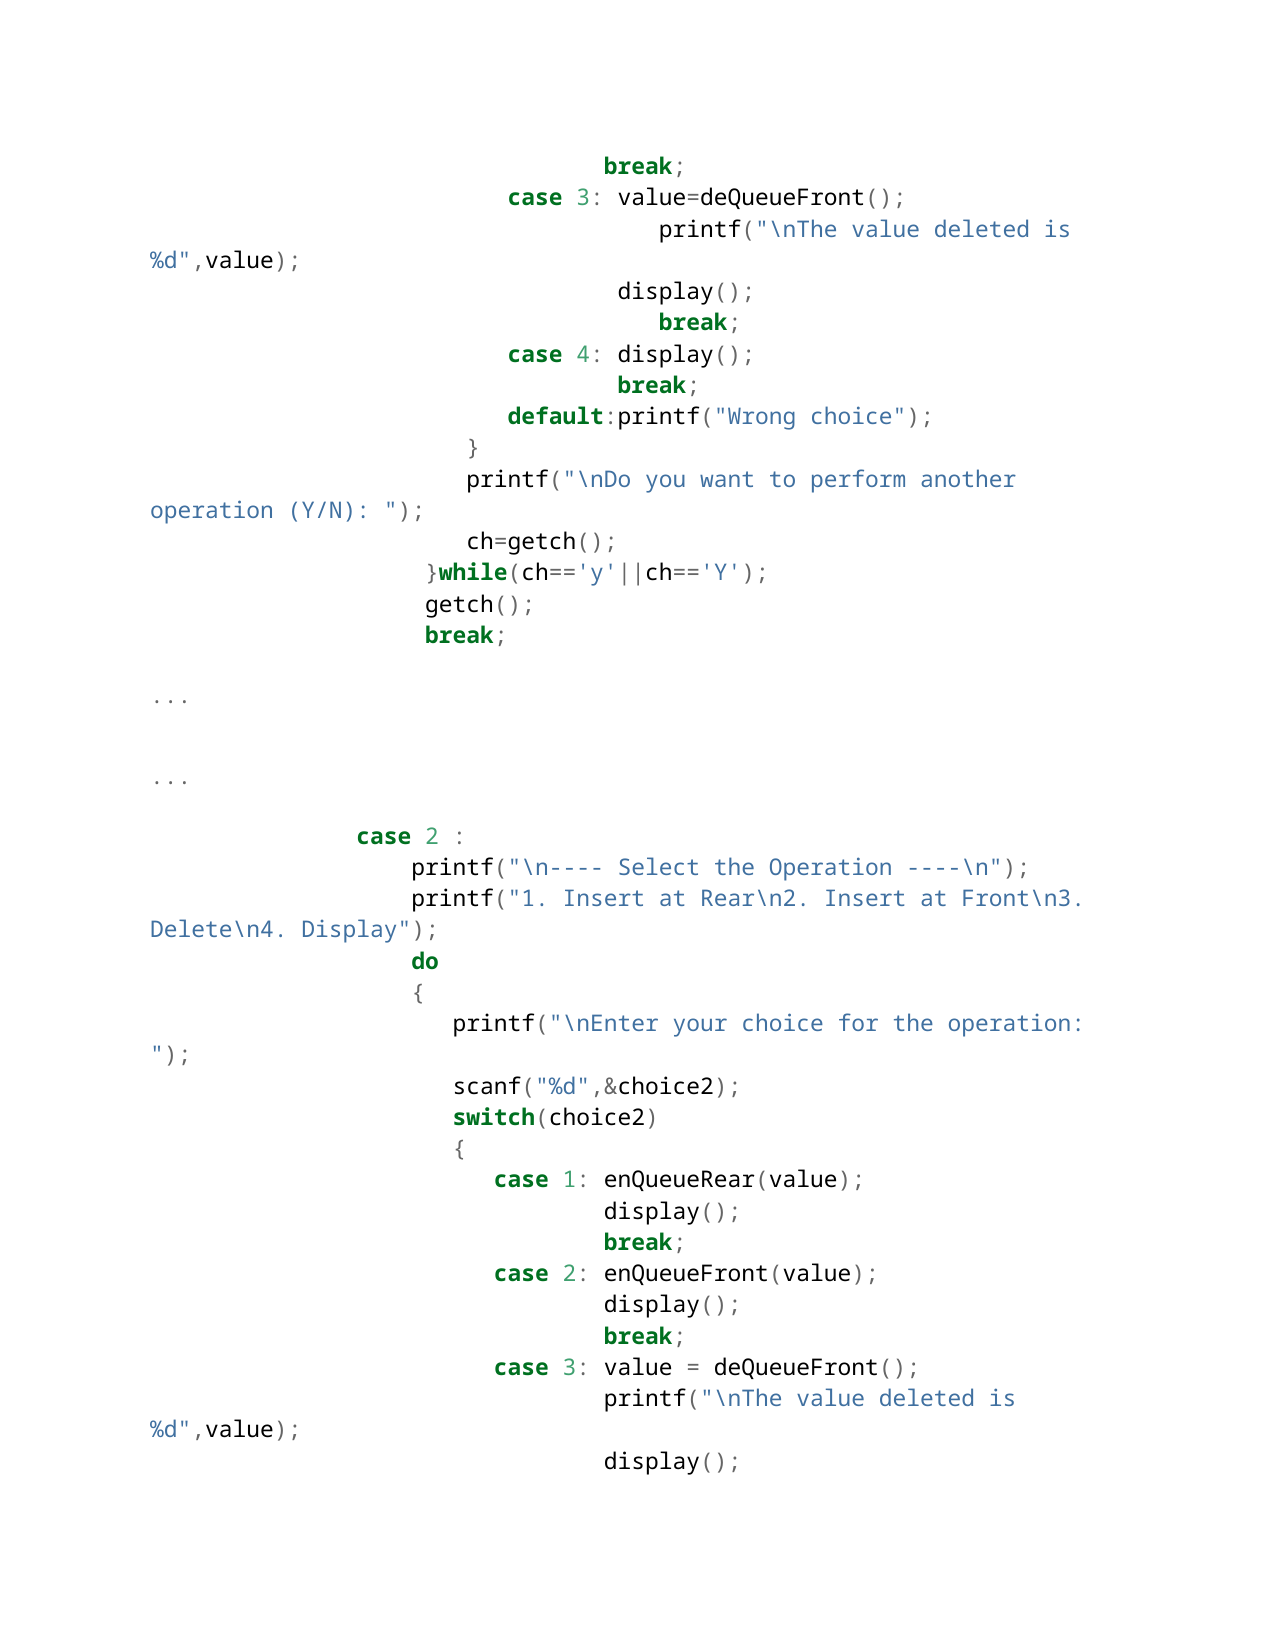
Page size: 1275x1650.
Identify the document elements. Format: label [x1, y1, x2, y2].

text [150, 150, 1125, 710]
text [150, 731, 1125, 1476]
